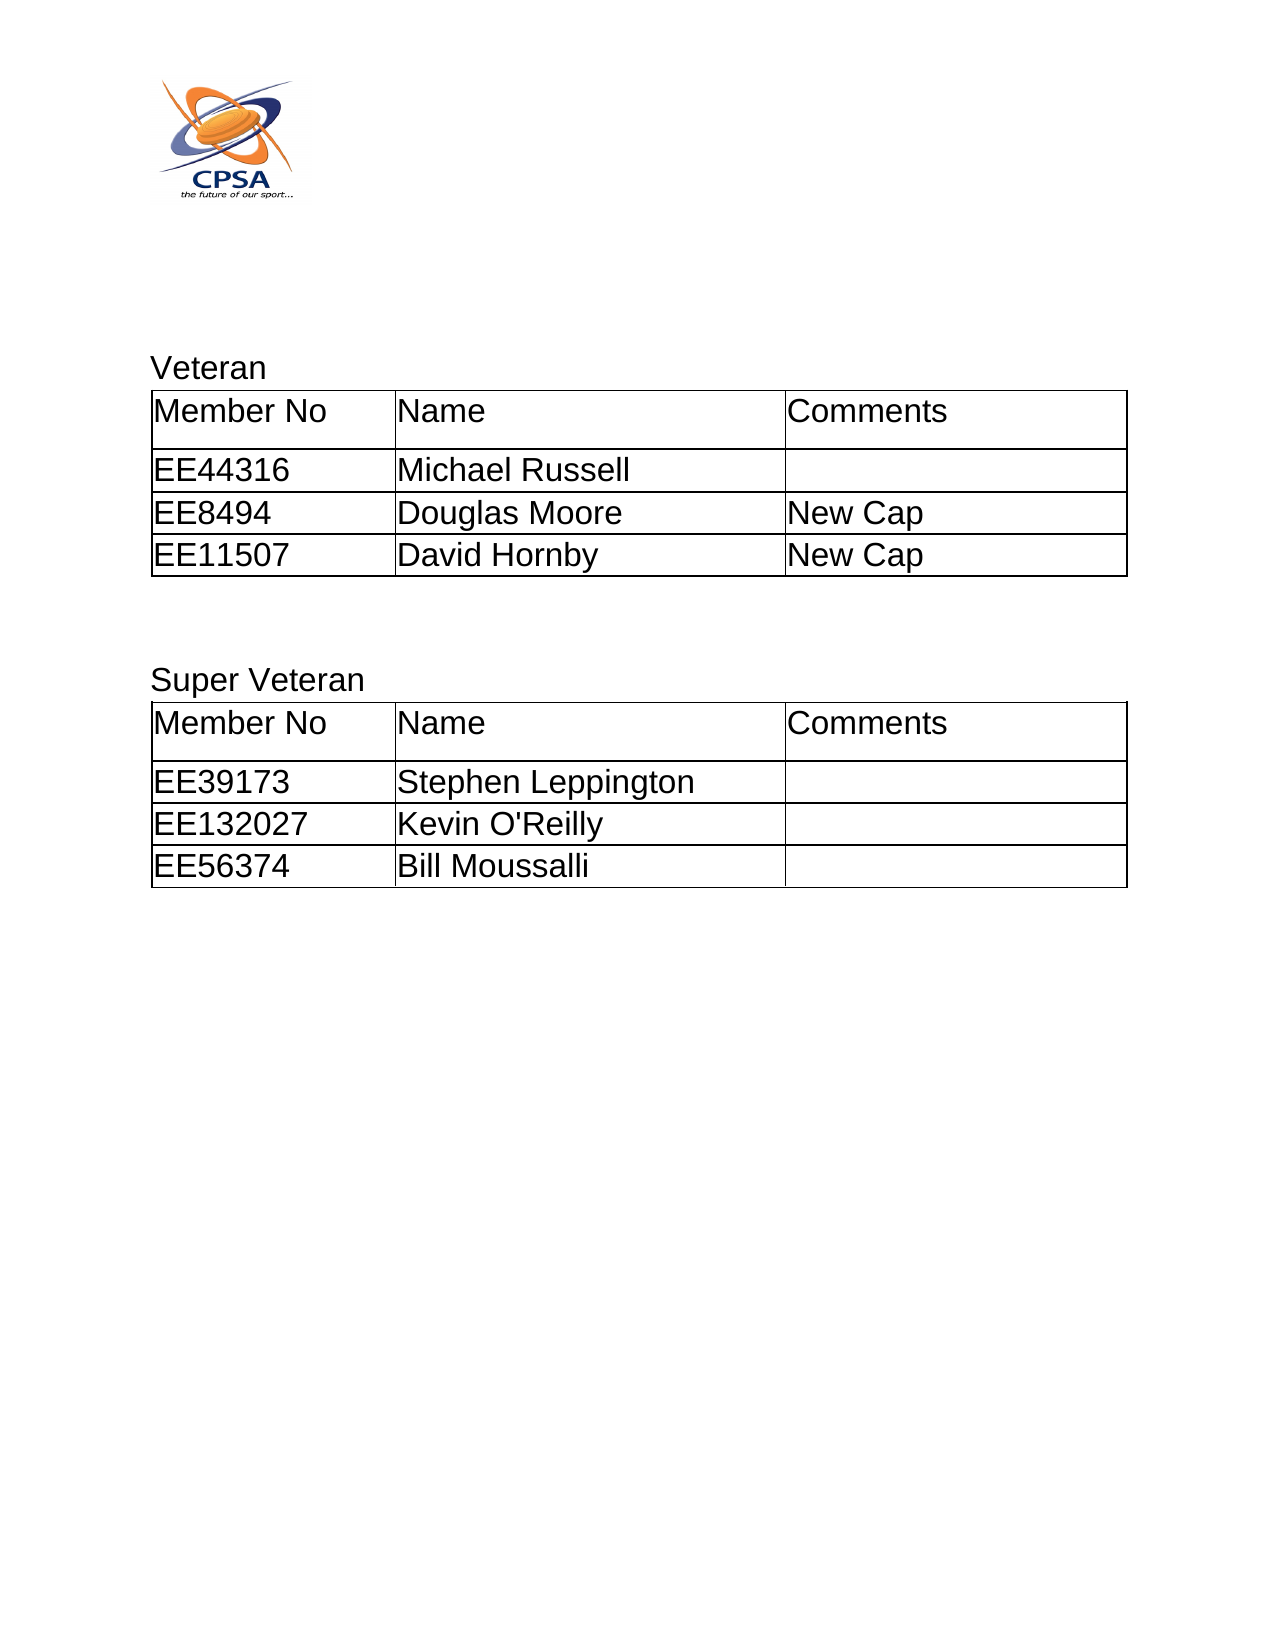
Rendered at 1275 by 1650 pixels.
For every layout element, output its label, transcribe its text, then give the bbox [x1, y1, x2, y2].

table_header Name [396, 703, 785, 760]
table_cell Kevin O'Reilly [396, 804, 785, 844]
table_header Comments [786, 703, 1126, 760]
table_cell Bill Moussalli [396, 846, 785, 886]
table_header Name [396, 391, 785, 448]
table_cell EE8494 [153, 493, 395, 533]
table_cell EE132027 [153, 804, 395, 844]
table_cell [786, 846, 1126, 886]
text Super Veteran [150, 660, 1125, 698]
table_cell [786, 804, 1126, 844]
table_cell EE44316 [153, 450, 395, 491]
table_cell EE39173 [153, 762, 395, 802]
table_cell [786, 450, 1126, 491]
table_cell Michael Russell [396, 450, 785, 491]
table_cell Douglas Moore [396, 493, 785, 533]
table_header Member No [153, 391, 395, 448]
table_cell New Cap [786, 493, 1126, 533]
picture [150, 75, 313, 205]
table_cell [786, 762, 1126, 802]
table_cell David Hornby [396, 535, 785, 575]
text Veteran [150, 348, 1125, 386]
table_cell Stephen Leppington [396, 762, 785, 802]
table_cell EE11507 [153, 535, 395, 575]
table_header Comments [786, 391, 1126, 448]
table_header Member No [153, 703, 395, 760]
table_cell New Cap [786, 535, 1126, 575]
table_cell EE56374 [153, 846, 395, 886]
